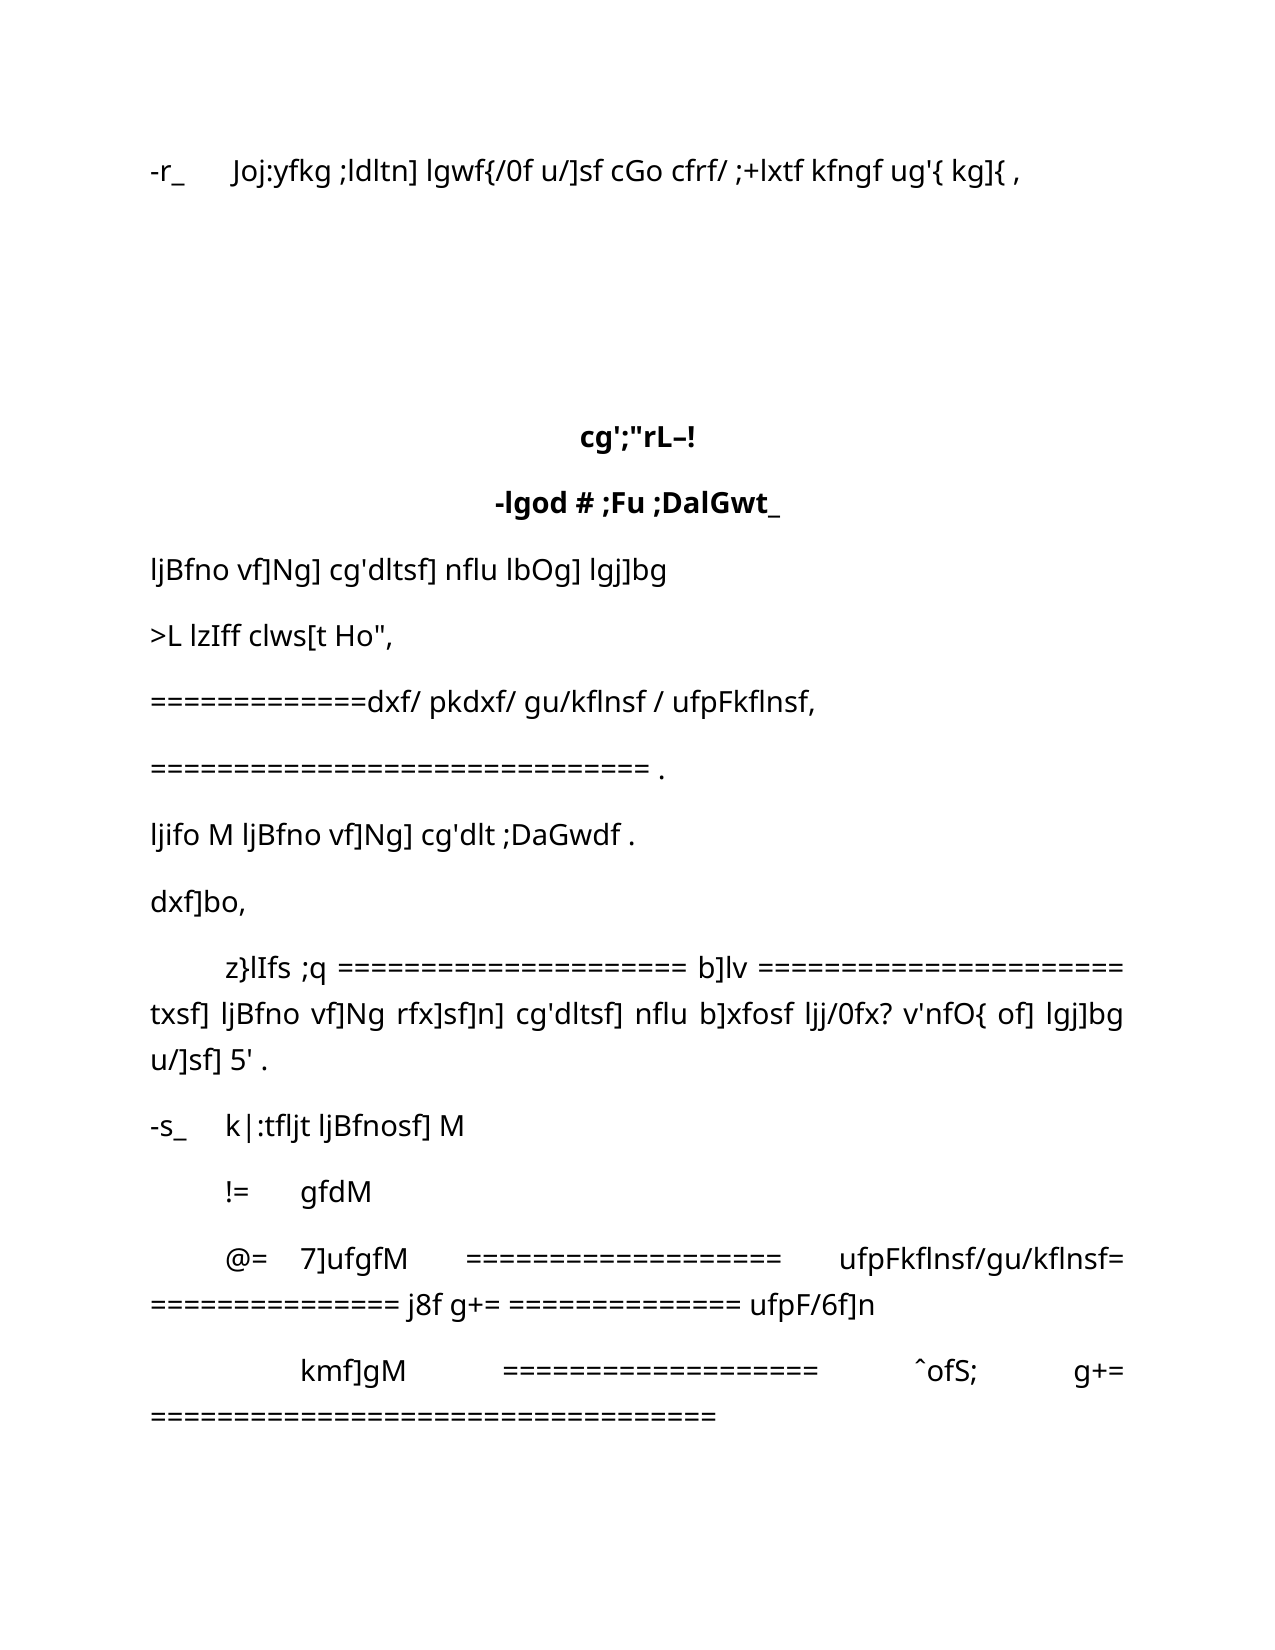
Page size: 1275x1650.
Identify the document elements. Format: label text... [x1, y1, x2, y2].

text z}lIfs ;q ===================== b]lv ====================== txsf] ljBfno vf]Ng rfx]sf]n] cg'dltsf] nflu b]xfosf ljj/0fx? v'nfO{ of] lgj]bg u/]sf] 5' . [150, 947, 1125, 1078]
text -lgod # ;Fu ;DalGwt_ [150, 482, 1125, 522]
text >L lzIff clws[t Ho", [150, 615, 1125, 655]
text ============================== . [150, 748, 1125, 788]
text kmf]gM =================== ˆofS; g+= ================================== [150, 1350, 1125, 1436]
text @= 7]ufgfM =================== ufpFkflnsf/gu/kflnsf= =============== j8f g+= ============== ufpF/6f]n [150, 1238, 1125, 1323]
text ljifo M ljBfno vf]Ng] cg'dlt ;DaGwdf . [150, 814, 1125, 854]
text -r_ Joj:yfkg ;ldltn] lgwf{/0f u/]sf cGo cfrf/ ;+lxtf kfngf ug'{ kg]{ , [150, 150, 1125, 190]
text -s_ k|:tfljt ljBfnosf] M [150, 1105, 1125, 1145]
text != gfdM [150, 1172, 1125, 1211]
text dxf]bo, [150, 881, 1125, 921]
text ljBfno vf]Ng] cg'dltsf] nflu lbOg] lgj]bg [150, 549, 1125, 588]
text =============dxf/ pkdxf/ gu/kflnsf / ufpFkflnsf, [150, 682, 1125, 721]
text cg';"rL–! [150, 416, 1125, 456]
